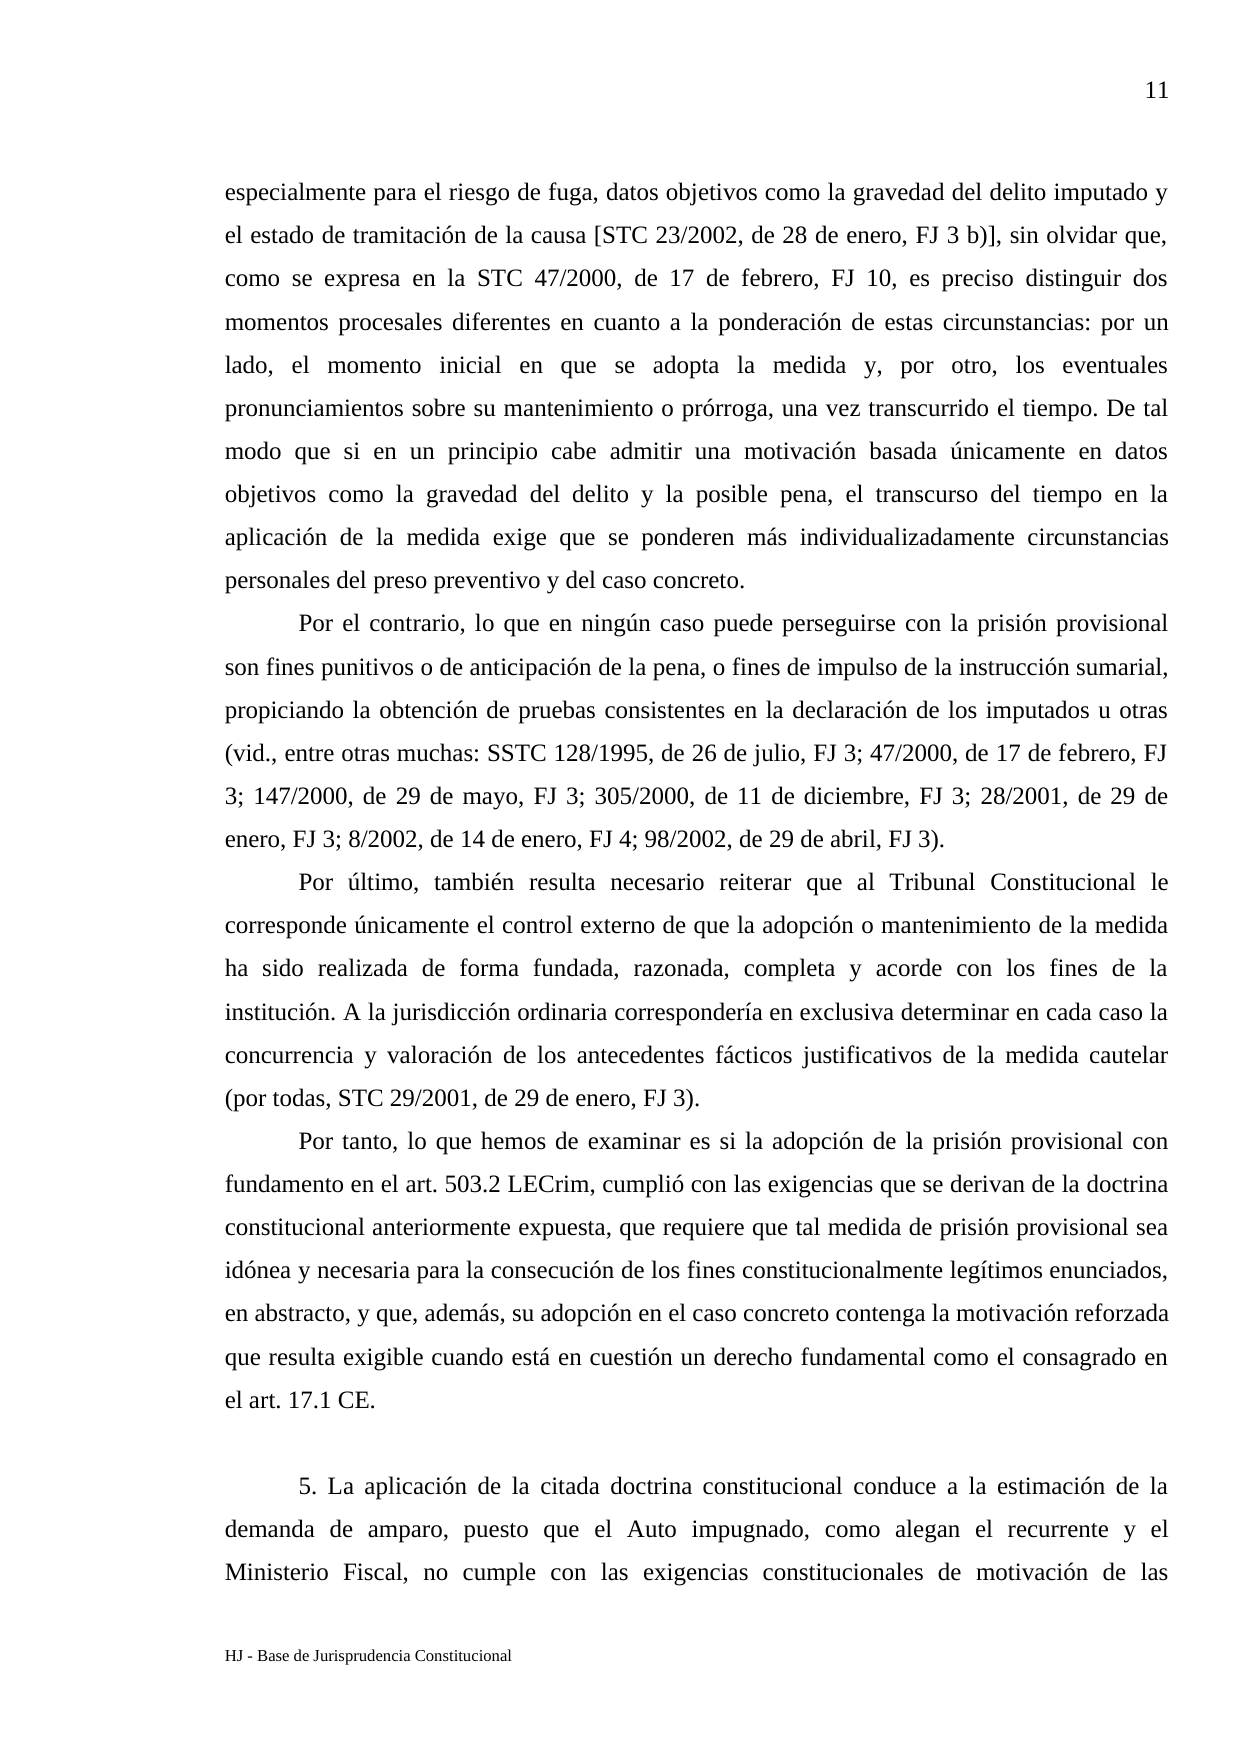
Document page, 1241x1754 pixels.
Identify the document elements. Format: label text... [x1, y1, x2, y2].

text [224, 1471, 1169, 1586]
text Por tanto, lo que hemos de examinar es si la adopción de la prisión provisional con fundamento en el art. 503.2 LECrim, cumplió con las exigencias que se derivan de la doctrina constitucional anteriormente expuesta, que requiere que tal medida de prisión provisional sea idónea y necesaria para la consecución de los fines constitucionalmente legítimos enunciados, en abstracto, y que, además, su adopción en el caso concreto contenga la motivación reforzada que resulta exigible cuando está en cuestión un derecho fundamental como el consagrado en el art. 17.1 CE. [224, 1126, 1169, 1413]
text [224, 177, 1169, 594]
text Por el contrario, lo que en ningún caso puede perseguirse con la prisión provisional son fines punitivos o de anticipación de la pena, o fines de impulso de la instrucción sumarial, propiciando la obtención de pruebas consistentes en la declaración de los imputados u otras (vid., entre otras muchas: SSTC 128/1995, de 26 de julio, FJ 3; 47/2000, de 17 de febrero, FJ 3; 147/2000, de 29 de mayo, FJ 3; 305/2000, de 11 de diciembre, FJ 3; 28/2001, de 29 de enero, FJ 3; 8/2002, de 14 de enero, FJ 4; 98/2002, de 29 de abril, FJ 3). [224, 608, 1169, 853]
text Por último, también resulta necesario reiterar que al Tribunal Constitucional le corresponde únicamente el control externo de que la adopción o mantenimiento de la medida ha sido realizada de forma fundada, razonada, completa y acorde con los fines de la institución. A la jurisdicción ordinaria correspondería en exclusiva determinar en cada caso la concurrencia y valoración de los antecedentes fácticos justificativos de la medida cautelar (por todas, STC 29/2001, de 29 de enero, FJ 3). [224, 867, 1169, 1112]
